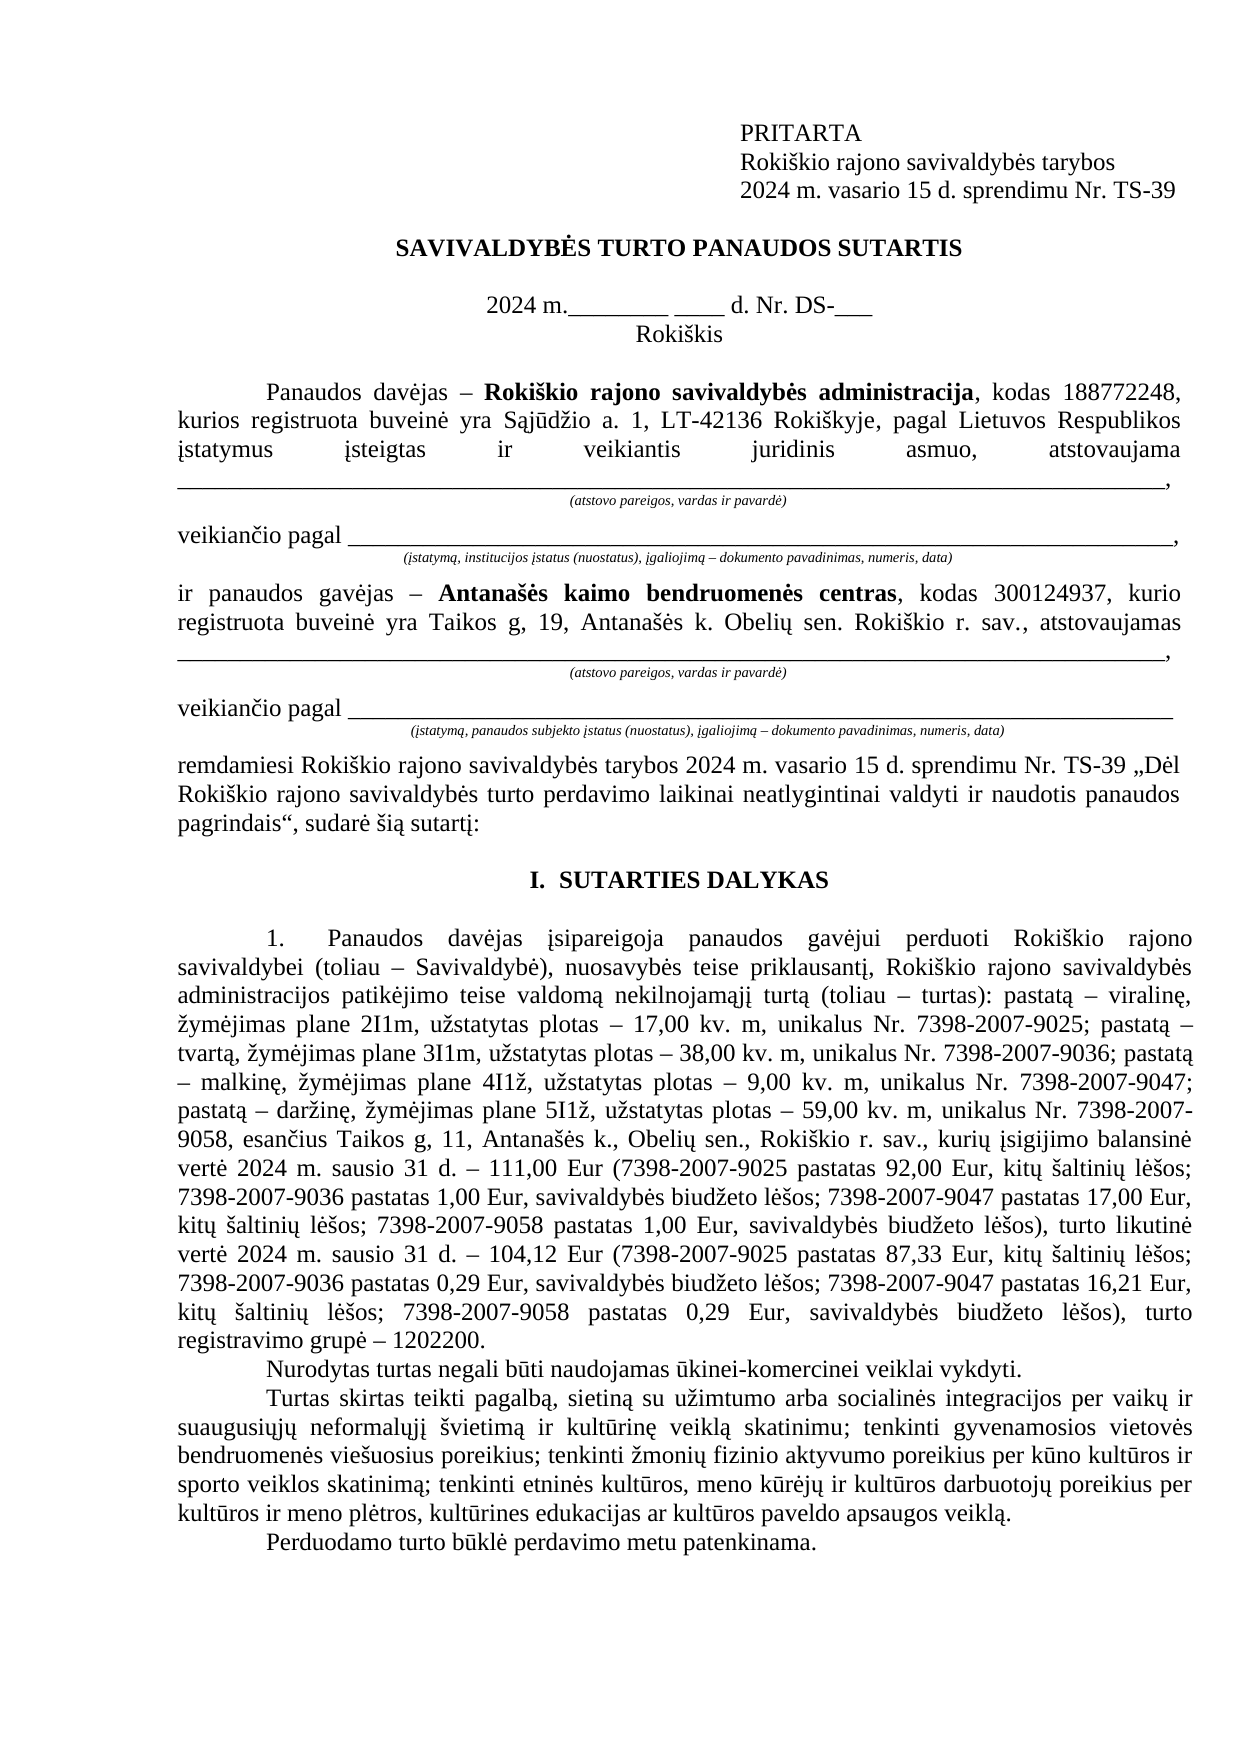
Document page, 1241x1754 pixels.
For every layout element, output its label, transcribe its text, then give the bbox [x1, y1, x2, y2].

text (įstatymą, institucijos įstatus (nuostatus), įgaliojimą – dokumento pavadinimas, numeris, data) [177, 549, 1181, 578]
text remdamiesi Rokiškio rajono savivaldybės tarybos 2024 m. vasario 15 d. sprendimu Nr. TS-39 „Dėl Rokiškio rajono savivaldybės turto perdavimo laikinai neatlygintinai valdyti ir naudotis panaudos pagrindais“, sudarė šią sutartį: [177, 751, 1181, 837]
text Perduodamo turto būklė perdavimo metu patenkinama. [177, 1527, 1193, 1556]
text (atstovo pareigos, vardas ir pavardė) [177, 664, 1181, 693]
text Panaudos davėjas – Rokiškio rajono savivaldybės administracija, kodas 188772248, kurios registruota buveinė yra Sąjūdžio a. 1, LT-42136 Rokiškyje, pagal Lietuvos Respublikos įstatymus įsteigtas ir veikiantis juridinis asmuo, atstovaujama _______________________________________________________________________________, [177, 377, 1181, 492]
text PRITARTA [177, 118, 1181, 147]
text 2024 m. vasario 15 d. sprendimu Nr. TS-39 [177, 176, 1181, 204]
text ir panaudos gavėjas – Antanašės kaimo bendruomenės centras, kodas 300124937, kurio registruota buveinė yra Taikos g, 19, Antanašės k. Obelių sen. Rokiškio r. sav., atstovaujamas _______________________________________________________________________________, [177, 578, 1181, 664]
text SAVIVALDYBĖS TURTO PANAUDOS SUTARTIS [177, 233, 1181, 262]
list Turtas skirtas teikti pagalbą, sietiną su užimtumo arba socialinės integracijos per vaikų ir suaugusiųjų neformalųjį švietimą ir kultūrinę veiklą skatinimu; tenkinti gyvenamosios vietovės bendruomenės viešuosius poreikius; tenkinti žmonių fizinio aktyvumo poreikius per kūno kultūros ir sporto veiklos skatinimą; tenkinti etninės kultūros, meno kūrėjų ir kultūros darbuotojų poreikius per kultūros ir meno plėtros, kultūrines edukacijas ar kultūros paveldo apsaugos veiklą. [177, 1383, 1193, 1527]
list Panaudos davėjas įsipareigoja panaudos gavėjui perduoti Rokiškio rajono savivaldybei (toliau – Savivaldybė), nuosavybės teise priklausantį, Rokiškio rajono savivaldybės administracijos patikėjimo teise valdomą nekilnojamąjį turtą (toliau – turtas): pastatą – viralinę, žymėjimas plane 2I1m, užstatytas plotas – 17,00 kv. m, unikalus Nr. 7398-2007-9025; pastatą – tvartą, žymėjimas plane 3I1m, užstatytas plotas – 38,00 kv. m, unikalus Nr. 7398-2007-9036; pastatą – malkinę, žymėjimas plane 4I1ž, užstatytas plotas – 9,00 kv. m, unikalus Nr. 7398-2007-9047; pastatą – daržinę, žymėjimas plane 5I1ž, užstatytas plotas – 59,00 kv. m, unikalus Nr. 7398-2007-9058, esančius Taikos g, 11, Antanašės k., Obelių sen., Rokiškio r. sav., kurių įsigijimo balansinė vertė 2024 m. sausio 31 d. – 111,00 Eur (7398-2007-9025 pastatas 92,00 Eur, kitų šaltinių lėšos; 7398-2007-9036 pastatas 1,00 Eur, savivaldybės biudžeto lėšos; 7398-2007-9047 pastatas 17,00 Eur, kitų šaltinių lėšos; 7398-2007-9058 pastatas 1,00 Eur, savivaldybės biudžeto lėšos), turto likutinė vertė 2024 m. sausio 31 d. – 104,12 Eur (7398-2007-9025 pastatas 87,33 Eur, kitų šaltinių lėšos; 7398-2007-9036 pastatas 0,29 Eur, savivaldybės biudžeto lėšos; 7398-2007-9047 pastatas 16,21 Eur, kitų šaltinių lėšos; 7398-2007-9058 pastatas 0,29 Eur, savivaldybės biudžeto lėšos), turto registravimo grupė – 1202200. [177, 923, 1193, 1354]
list Nurodytas turtas negali būti naudojamas ūkinei-komercinei veiklai vykdyti. [177, 1354, 1193, 1383]
text Rokiškis [177, 319, 1181, 348]
text Rokiškio rajono savivaldybės tarybos [177, 147, 1181, 176]
text veikiančio pagal __________________________________________________________________, [177, 521, 1181, 549]
list SUTARTIES DALYKAS [177, 866, 1181, 894]
text veikiančio pagal __________________________________________________________________ [177, 693, 1181, 722]
text 2024 m.________ ____ d. Nr. DS-___ [177, 291, 1181, 319]
text (įstatymą, panaudos subjekto įstatus (nuostatus), įgaliojimą – dokumento pavadinimas, numeris, data) [177, 722, 1181, 751]
text (atstovo pareigos, vardas ir pavardė) [177, 492, 1181, 521]
